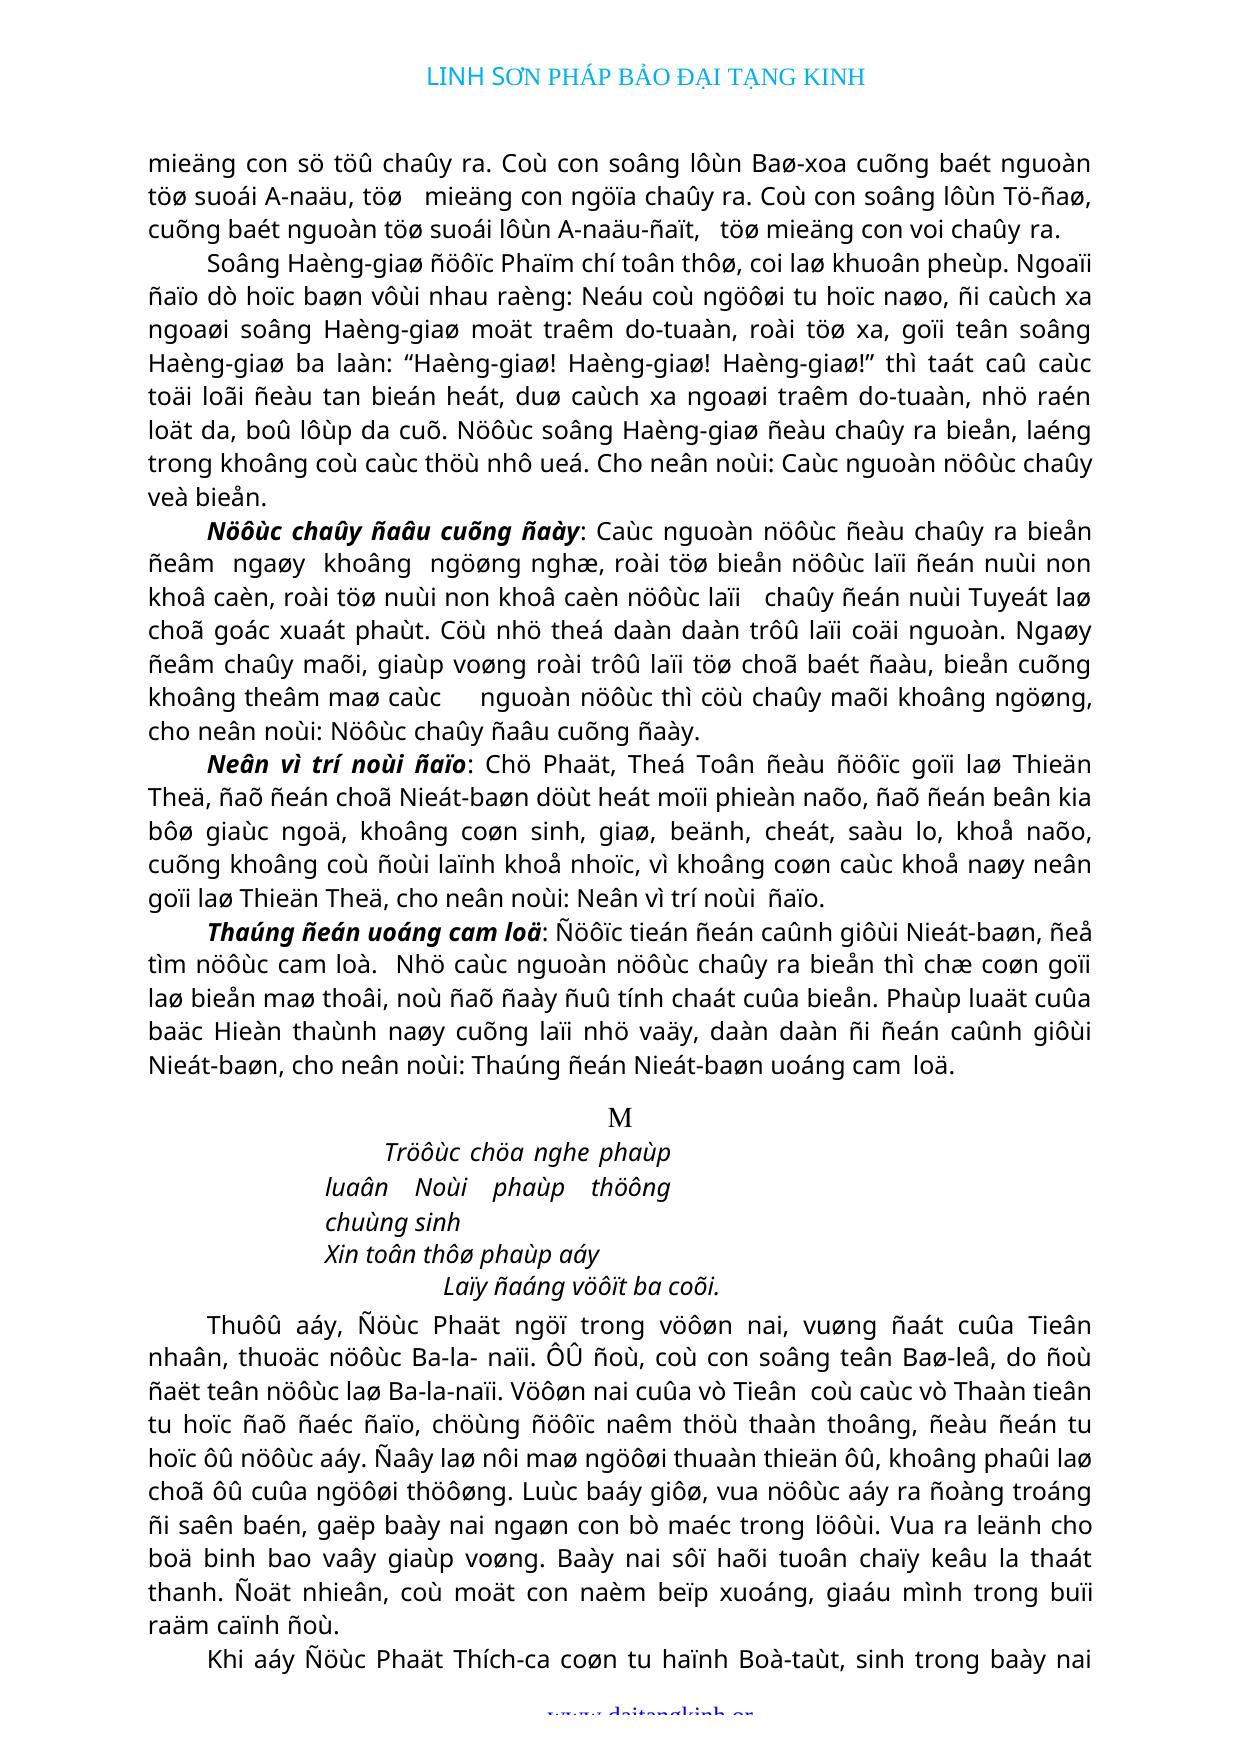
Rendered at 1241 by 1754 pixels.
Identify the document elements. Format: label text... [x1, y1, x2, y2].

text Xin toân thôø phaùp aáy [325, 1239, 1105, 1270]
picture [535, 69, 540, 79]
text Soâng Haèng-giaø ñöôïc Phaïm chí toân thôø, coi laø khuoân pheùp. Ngoaïi ñaïo dò hoïc baøn vôùi nhau raèng: Neáu coù ngöôøi tu hoïc naøo, ñi caùch xa ngoaøi soâng Haèng-giaø moät traêm do-tuaàn, roài töø xa, goïi teân soâng Haèng-giaø ba laàn: “Haèng-giaø! Haèng-giaø! Haèng-giaø!” thì taát caû caùc toäi loãi ñeàu tan bieán heát, duø caùch xa ngoaøi traêm do-tuaàn, nhö raén loät da, boû lôùp da cuõ. Nöôùc soâng Haèng-giaø ñeàu chaûy ra bieån, laéng trong khoâng coù caùc thöù nhô ueá. Cho neân noùi: Caùc nguoàn nöôùc chaûy veà bieån. [148, 246, 1093, 513]
text Nöôùc chaûy ñaâu cuõng ñaày: Caùc nguoàn nöôùc ñeàu chaûy ra bieån ñeâm ngaøy khoâng ngöøng nghæ, roài töø bieån nöôùc laïi ñeán nuùi non khoâ caèn, roài töø nuùi non khoâ caèn nöôùc laïi chaûy ñeán nuùi Tuyeát laø choã goác xuaát phaùt. Cöù nhö theá daàn daàn trôû laïi coäi nguoàn. Ngaøy ñeâm chaûy maõi, giaùp voøng roài trôû laïi töø choã baét ñaàu, bieån cuõng khoâng theâm maø caùc nguoàn nöôùc thì cöù chaûy maõi khoâng ngöøng, cho neân noùi: Nöôùc chaûy ñaâu cuõng ñaày. [148, 513, 1093, 747]
subtitle  [135, 1099, 1105, 1134]
text Tröôùc chöa nghe phaùp luaân Noùi phaùp thöông chuùng sinh [325, 1134, 671, 1238]
text Thuôû aáy, Ñöùc Phaät ngöï trong vöôøn nai, vuøng ñaát cuûa Tieân nhaân, thuoäc nöôùc Ba-la- naïi. ÔÛ ñoù, coù con soâng teân Baø-leâ, do ñoù ñaët teân nöôùc laø Ba-la-naïi. Vöôøn nai cuûa vò Tieân coù caùc vò Thaàn tieân tu hoïc ñaõ ñaéc ñaïo, chöùng ñöôïc naêm thöù thaàn thoâng, ñeàu ñeán tu hoïc ôû nöôùc aáy. Ñaây laø nôi maø ngöôøi thuaàn thieän ôû, khoâng phaûi laø choã ôû cuûa ngöôøi thöôøng. Luùc baáy giôø, vua nöôùc aáy ra ñoàng troáng ñi saên baén, gaëp baày nai ngaøn con bò maéc trong löôùi. Vua ra leänh cho boä binh bao vaây giaùp voøng. Baày nai sôï haõi tuoân chaïy keâu la thaát thanh. Ñoät nhieân, coù moät con naèm beïp xuoáng, giaáu mình trong buïi raäm caïnh ñoù. [148, 1307, 1093, 1642]
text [148, 1642, 1093, 1675]
text Laïy ñaáng vöôït ba coõi. [443, 1270, 1105, 1301]
text mieäng con sö töû chaûy ra. Coù con soâng lôùn Baø-xoa cuõng baét nguoàn töø suoái A-naäu, töø mieäng con ngöïa chaûy ra. Coù con soâng lôùn Tö-ñaø, cuõng baét nguoàn töø suoái lôùn A-naäu-ñaït, töø mieäng con voi chaûy ra. [148, 146, 1093, 246]
text Neân vì trí noùi ñaïo: Chö Phaät, Theá Toân ñeàu ñöôïc goïi laø Thieän Theä, ñaõ ñeán choã Nieát-baøn döùt heát moïi phieàn naõo, ñaõ ñeán beân kia bôø giaùc ngoä, khoâng coøn sinh, giaø, beänh, cheát, saàu lo, khoå naõo, cuõng khoâng coù ñoùi laïnh khoå nhoïc, vì khoâng coøn caùc khoå naøy neân goïi laø Thieän Theä, cho neân noùi: Neân vì trí noùi ñaïo. [148, 747, 1093, 914]
text Thaúng ñeán uoáng cam loä: Ñöôïc tieán ñeán caûnh giôùi Nieát-baøn, ñeå tìm nöôùc cam loà. Nhö caùc nguoàn nöôùc chaûy ra bieån thì chæ coøn goïi laø bieån maø thoâi, noù ñaõ ñaày ñuû tính chaát cuûa bieån. Phaùp luaät cuûa baäc Hieàn thaùnh naøy cuõng laïi nhö vaäy, daàn daàn ñi ñeán caûnh giôùi Nieát-baøn, cho neân noùi: Thaúng ñeán Nieát-baøn uoáng cam loä. [148, 914, 1093, 1081]
